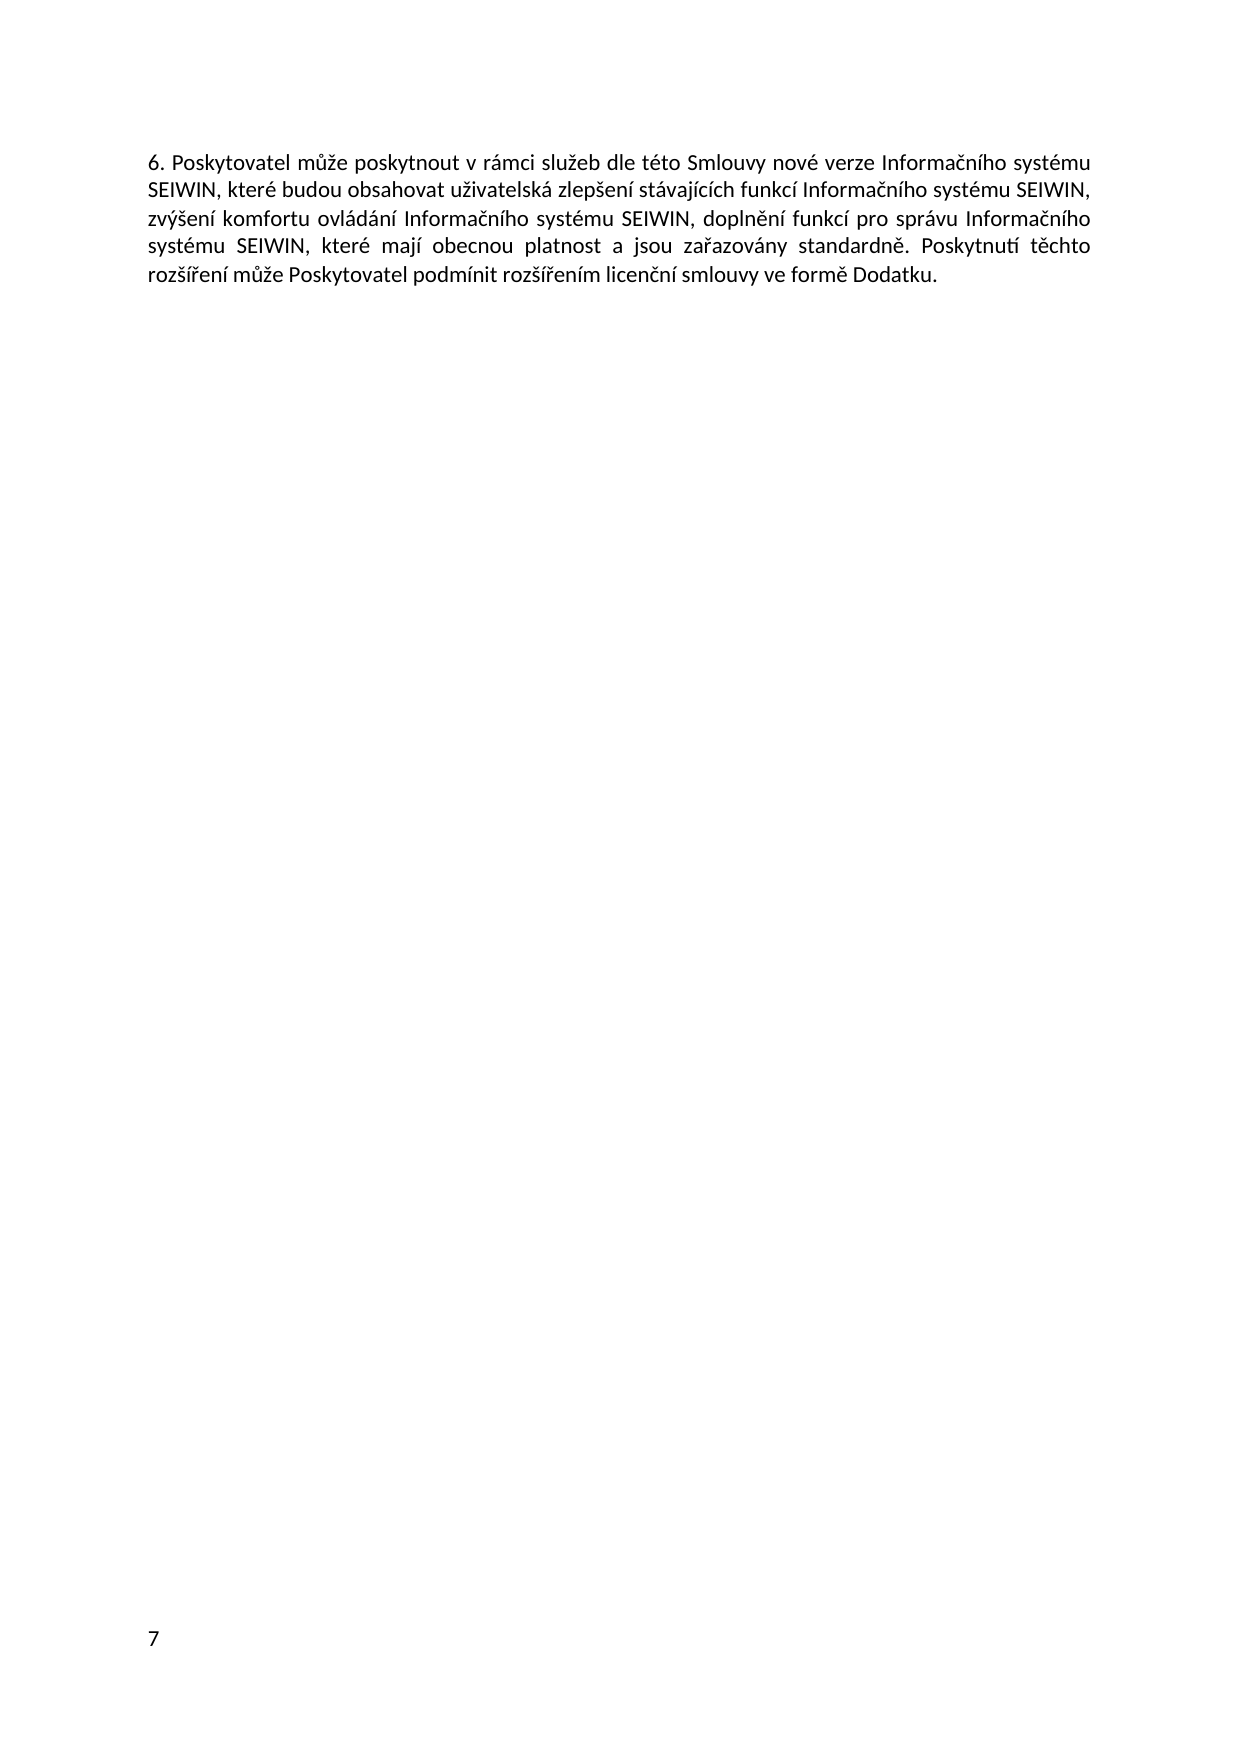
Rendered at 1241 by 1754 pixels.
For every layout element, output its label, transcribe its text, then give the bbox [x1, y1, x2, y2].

text 6. Poskytovatel může poskytnout v rámci služeb dle této Smlouvy nové verze Informačního systému SEIWIN, které budou obsahovat uživatelská zlepšení stávajících funkcí Informačního systému SEIWIN, zvýšení komfortu ovládání Informačního systému SEIWIN, doplnění funkcí pro správu Informačního systému SEIWIN, které mají obecnou platnost a jsou zařazovány standardně. Poskytnutí těchto rozšíření může Poskytovatel podmínit rozšířením licenční smlouvy ve formě Dodatku. [148, 148, 1093, 288]
